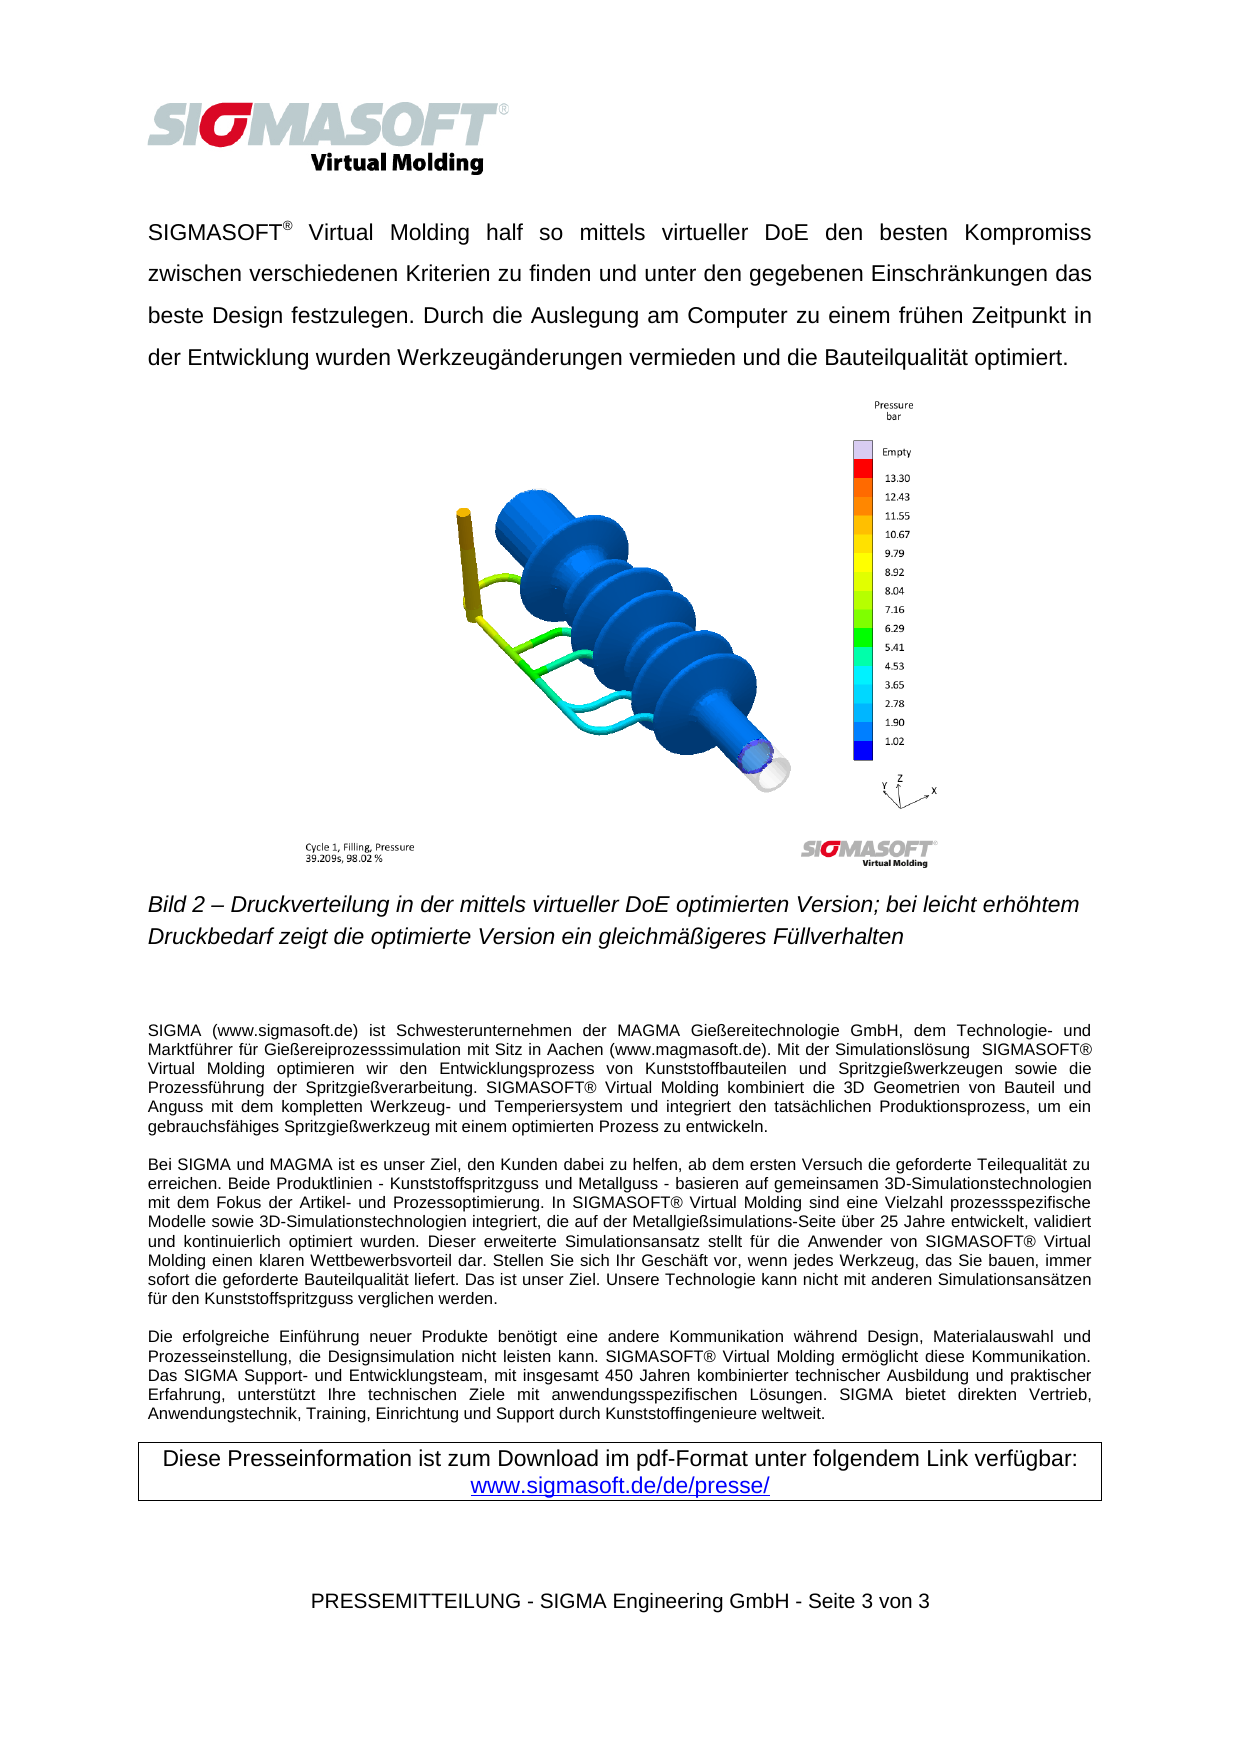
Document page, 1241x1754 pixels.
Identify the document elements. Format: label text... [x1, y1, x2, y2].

text Diese Presseinformation ist zum Download im pdf-Format unter folgendem Link verfügbar: www.sigmasoft.de/de/presse/ [139, 1443, 1101, 1500]
picture [299, 390, 941, 871]
text Bei SIGMA und MAGMA ist es unser Ziel, den Kunden dabei zu helfen, ab dem ersten Versuch die geforderte Teilequalität zu erreichen. Beide Produktlinien - Kunststoffspritzguss und Metallguss - basieren auf gemeinsamen 3D-Simulationstechnologien mit dem Fokus der Artikel- und Prozessoptimierung. In SIGMASOFT® Virtual Molding sind eine Vielzahl prozessspezifische Modelle sowie 3D-Simulationstechnologien integriert, die auf der Metallgießsimulations-Seite über 25 Jahre entwickelt, validiert und kontinuierlich optimiert wurden. Dieser erweiterte Simulationsansatz stellt für die Anwender von SIGMASOFT® Virtual Molding einen klaren Wettbewerbsvorteil dar. Stellen Sie sich Ihr Geschäft vor, wenn jedes Werkzeug, das Sie bauen, immer sofort die geforderte Bauteilqualität liefert. Das ist unser Ziel. Unsere Technologie kann nicht mit anderen Simulationsansätzen für den Kunststoffspritzguss verglichen werden. [148, 1155, 1093, 1308]
text Bild 2 – Druckverteilung in der mittels virtueller DoE optimierten Version; bei leicht erhöhtem Druckbedarf zeigt die optimierte Version ein gleichmäßigeres Füllverhalten [148, 891, 1093, 949]
text Die erfolgreiche Einführung neuer Produkte benötigt eine andere Kommunikation während Design, Materialauswahl und Prozesseinstellung, die Designsimulation nicht leisten kann. SIGMASOFT® Virtual Molding ermöglicht diese Kommunikation. Das SIGMA Support- und Entwicklungsteam, mit insgesamt 450 Jahren kombinierter technischer Ausbildung und praktischer Erfahrung, unterstützt Ihre technischen Ziele mit anwendungsspezifischen Lösungen. SIGMA bietet direkten Vertrieb, Anwendungstechnik, Training, Einrichtung und Support durch Kunststoffingenieure weltweit. [148, 1327, 1093, 1423]
picture [147, 102, 509, 175]
text SIGMA (www.sigmasoft.de) ist Schwesterunternehmen der MAGMA Gießereitechnologie GmbH, dem Technologie- und Marktführer für Gießereiprozesssimulation mit Sitz in Aachen (www.magmasoft.de). Mit der Simulationslösung SIGMASOFT® Virtual Molding optimieren wir den Entwicklungsprozess von Kunststoffbauteilen und Spritzgießwerkzeugen sowie die Prozessführung der Spritzgießverarbeitung. SIGMASOFT® Virtual Molding kombiniert die 3D Geometrien von Bauteil und Anguss mit dem kompletten Werkzeug- und Temperiersystem und integriert den tatsächlichen Produktionsprozess, um ein gebrauchsfähiges Spritzgießwerkzeug mit einem optimierten Prozess zu entwickeln. [148, 1021, 1093, 1136]
